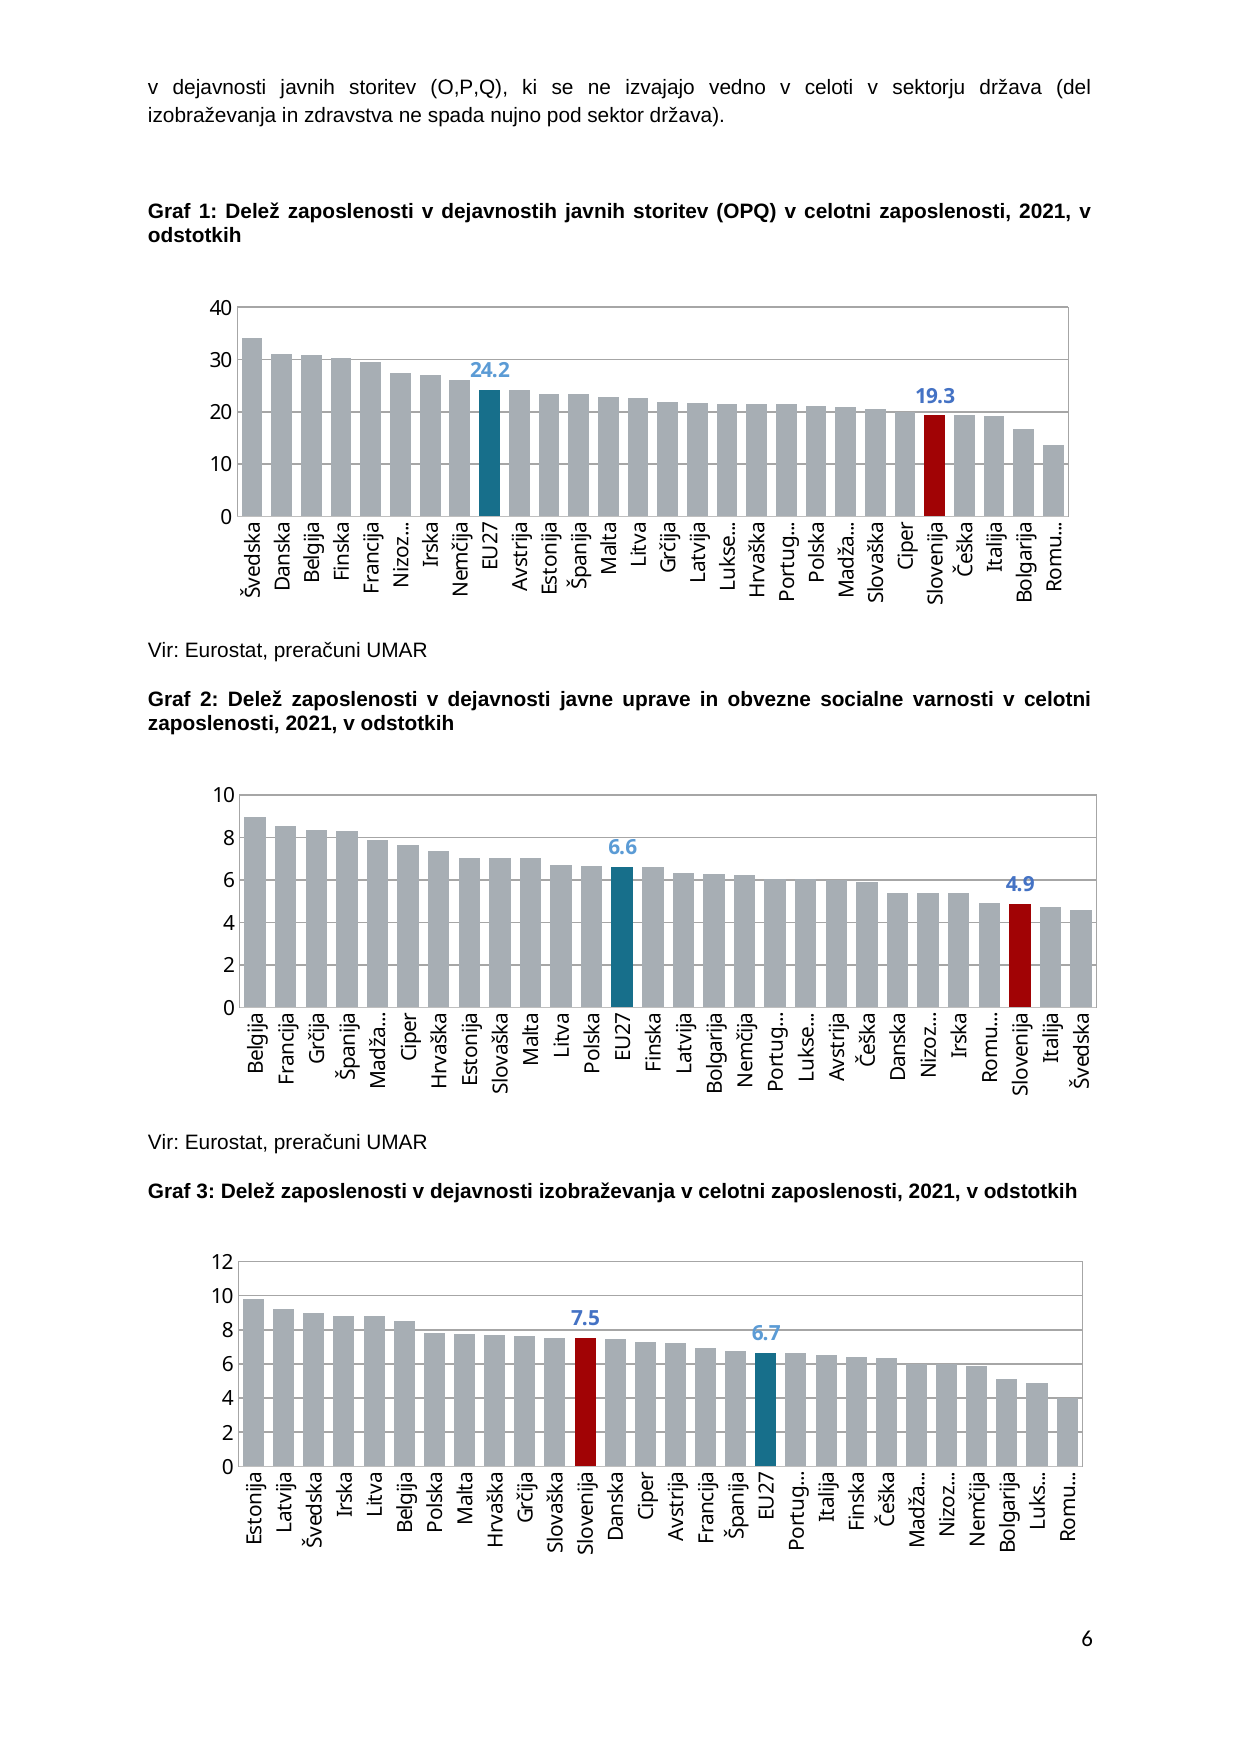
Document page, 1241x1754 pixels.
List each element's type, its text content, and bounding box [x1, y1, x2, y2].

text Graf 2: Delež zaposlenosti v dejavnosti javne uprave in obvezne socialne varnosti v celotni zaposlenosti, 2021, v odstotkih [148, 686, 1093, 734]
text Vir: Eurostat, preračuni UMAR [148, 638, 1093, 662]
text Graf 3: Delež zaposlenosti v dejavnosti izobraževanja v celotni zaposlenosti, 2021, v odstotkih [148, 1178, 1093, 1202]
text Vir: Eurostat, preračuni UMAR [148, 1130, 1093, 1154]
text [148, 75, 1093, 126]
text Graf 1: Delež zaposlenosti v dejavnostih javnih storitev (OPQ) v celotni zaposlenosti, 2021, v odstotkih [148, 199, 1093, 247]
